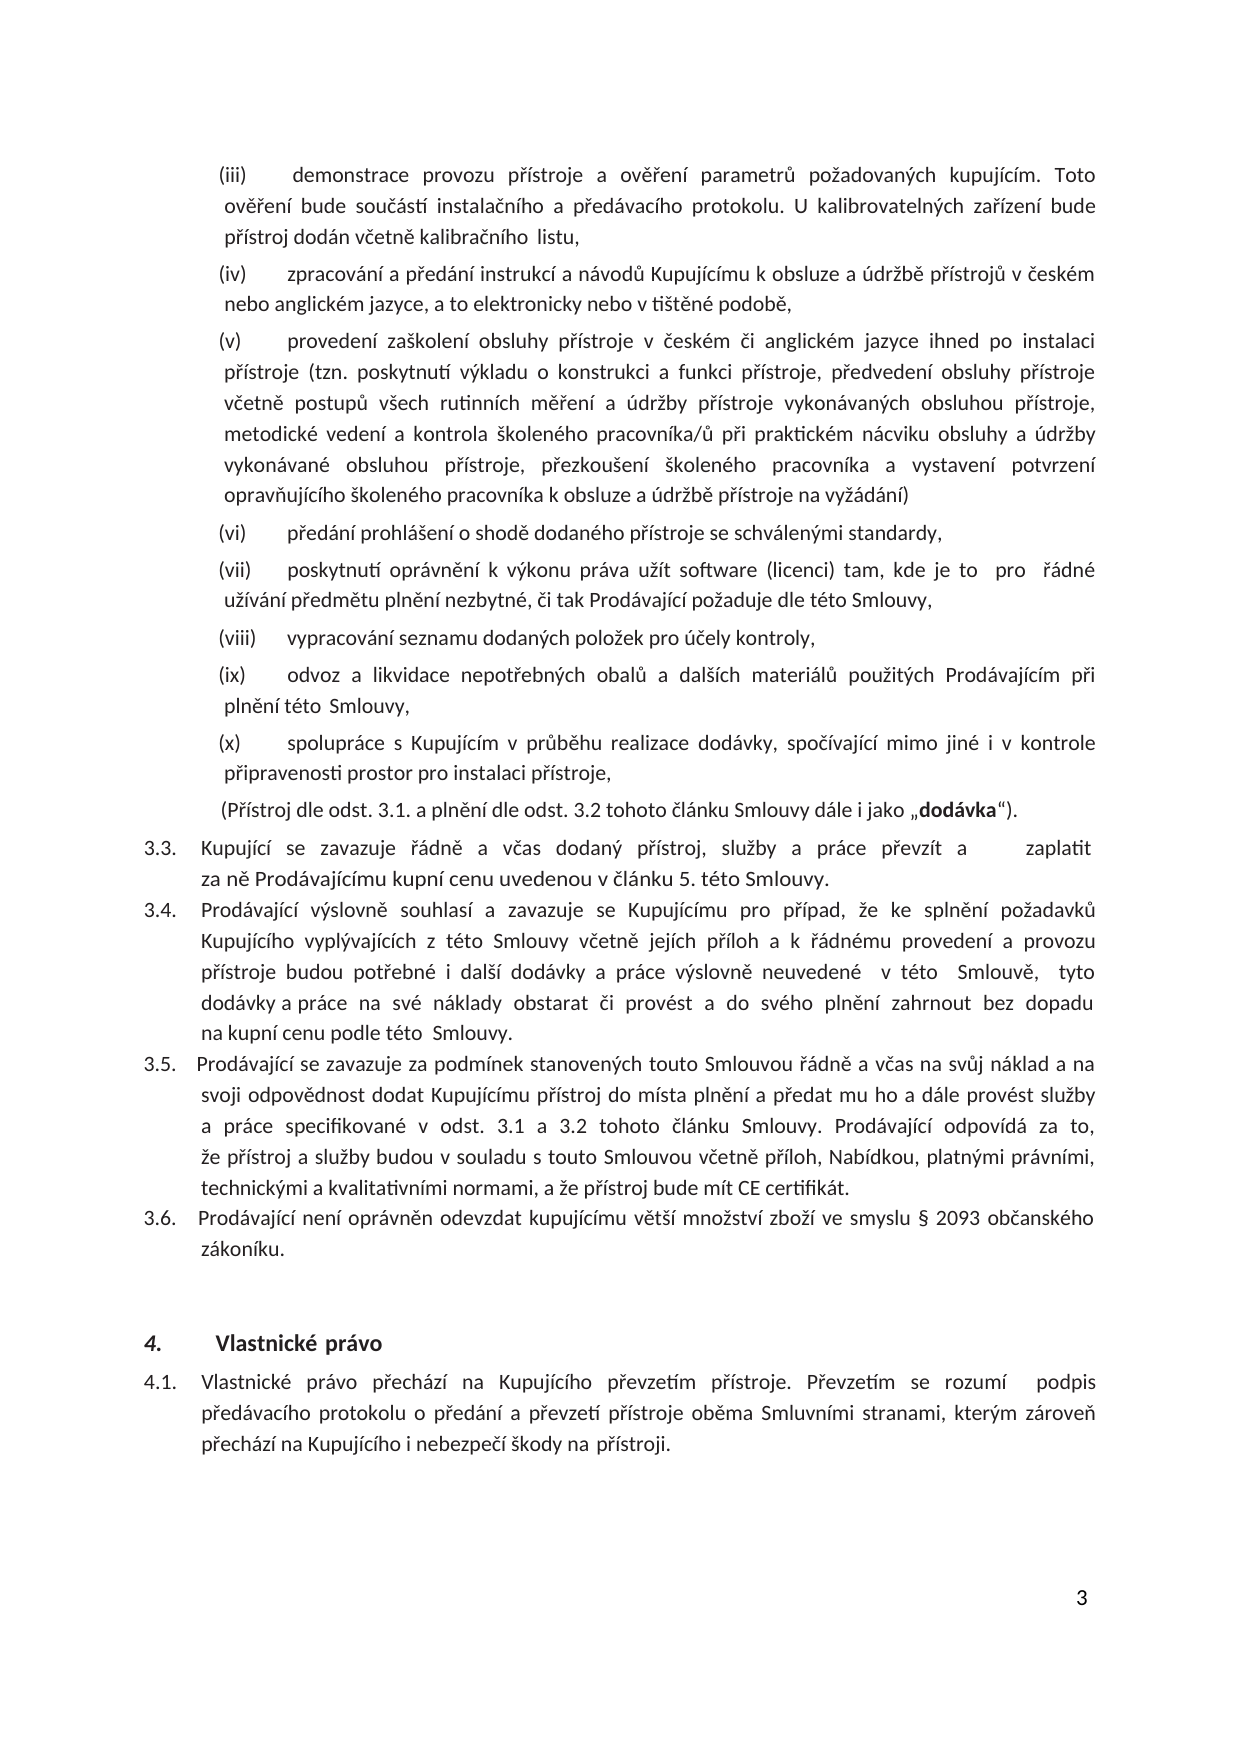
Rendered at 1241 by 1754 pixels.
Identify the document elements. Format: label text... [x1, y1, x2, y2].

list předání prohlášení o shodě dodaného přístroje se schválenými standardy, [218, 519, 1109, 545]
list provedení zaškolení obsluhy přístroje v českém či anglickém jazyce ihned po instalaci přístroje (tzn. poskytnutí výkladu o konstrukci a funkci přístroje, předvedení obsluhy přístroje včetně postupů všech rutinních měření a údržby přístroje vykonávaných obsluhou přístroje, metodické vedení a kontrola školeného pracovníka/ů při praktickém nácviku obsluhy a údržby vykonávané obsluhou přístroje, přezkoušení školeného pracovníka a vystavení potvrzení opravňujícího školeného pracovníka k obsluze a údržbě přístroje na vyžádání) [218, 327, 1097, 508]
text za ně Prodávajícímu kupní cenu uvedenou v článku 5. této Smlouvy. [201, 865, 1109, 892]
list poskytnutí oprávnění k výkonu práva užít software (licenci) tam, kde je to pro řádné užívání předmětu plnění nezbytné, či tak Prodávající požaduje dle této Smlouvy, [218, 556, 1096, 613]
list spolupráce s Kupujícím v průběhu realizace dodávky, spočívající mimo jiné i v kontrole připravenosti prostor pro instalaci přístroje, [218, 729, 1096, 786]
text 3.6. Prodávající není oprávněn odevzdat kupujícímu větší množství zboží ve smyslu § 2093 občanského zákoníku. [143, 1204, 1096, 1262]
text 3.5. Prodávající se zavazuje za podmínek stanovených touto Smlouvou řádně a včas na svůj náklad a na svoji odpovědnost dodat Kupujícímu přístroj do místa plnění a předat mu ho a dále provést služby a práce specifikované v odst. 3.1 a 3.2 tohoto článku Smlouvy. Prodávající odpovídá za to, že přístroj a služby budou v souladu s touto Smlouvou včetně příloh, Nabídkou, platnými právními, technickými a kvalitativními normami, a že přístroj bude mít CE certifikát. [143, 1050, 1097, 1200]
list demonstrace provozu přístroje a ověření parametrů požadovaných kupujícím. Toto ověření bude součástí instalačního a předávacího protokolu. U kalibrovatelných zařízení bude přístroj dodán včetně kalibračního listu, [218, 161, 1096, 250]
list vypracování seznamu dodaných položek pro účely kontroly, [218, 624, 1109, 650]
text (Přístroj dle odst. 3.1. a plnění dle odst. 3.2 tohoto článku Smlouvy dále i jako „dodávka“). [220, 797, 1109, 823]
subtitle Vlastnické právo [144, 1328, 1109, 1357]
list zpracování a předání instrukcí a návodů Kupujícímu k obsluze a údržbě přístrojů v českém nebo anglickém jazyce, a to elektronicky nebo v tištěné podobě, [218, 260, 1096, 317]
list Vlastnické právo přechází na Kupujícího převzetím přístroje. Převzetím se rozumí podpis předávacího protokolu o předání a převzetí přístroje oběma Smluvními stranami, kterým zároveň přechází na Kupujícího i nebezpečí škody na přístroji. [144, 1368, 1097, 1457]
list Prodávající výslovně souhlasí a zavazuje se Kupujícímu pro případ, že ke splnění požadavků Kupujícího vyplývajících z této Smlouvy včetně jejích příloh a k řádnému provedení a provozu přístroje budou potřebné i další dodávky a práce výslovně neuvedené v této Smlouvě, tyto dodávky a práce na své náklady obstarat či provést a do svého plnění zahrnout bez dopadu na kupní cenu podle této Smlouvy. [143, 896, 1096, 1046]
list Kupující se zavazuje řádně a včas dodaný přístroj, služby a práce převzít a zaplatit [143, 834, 1109, 860]
list odvoz a likvidace nepotřebných obalů a dalších materiálů použitých Prodávajícím při plnění této Smlouvy, [218, 661, 1097, 719]
